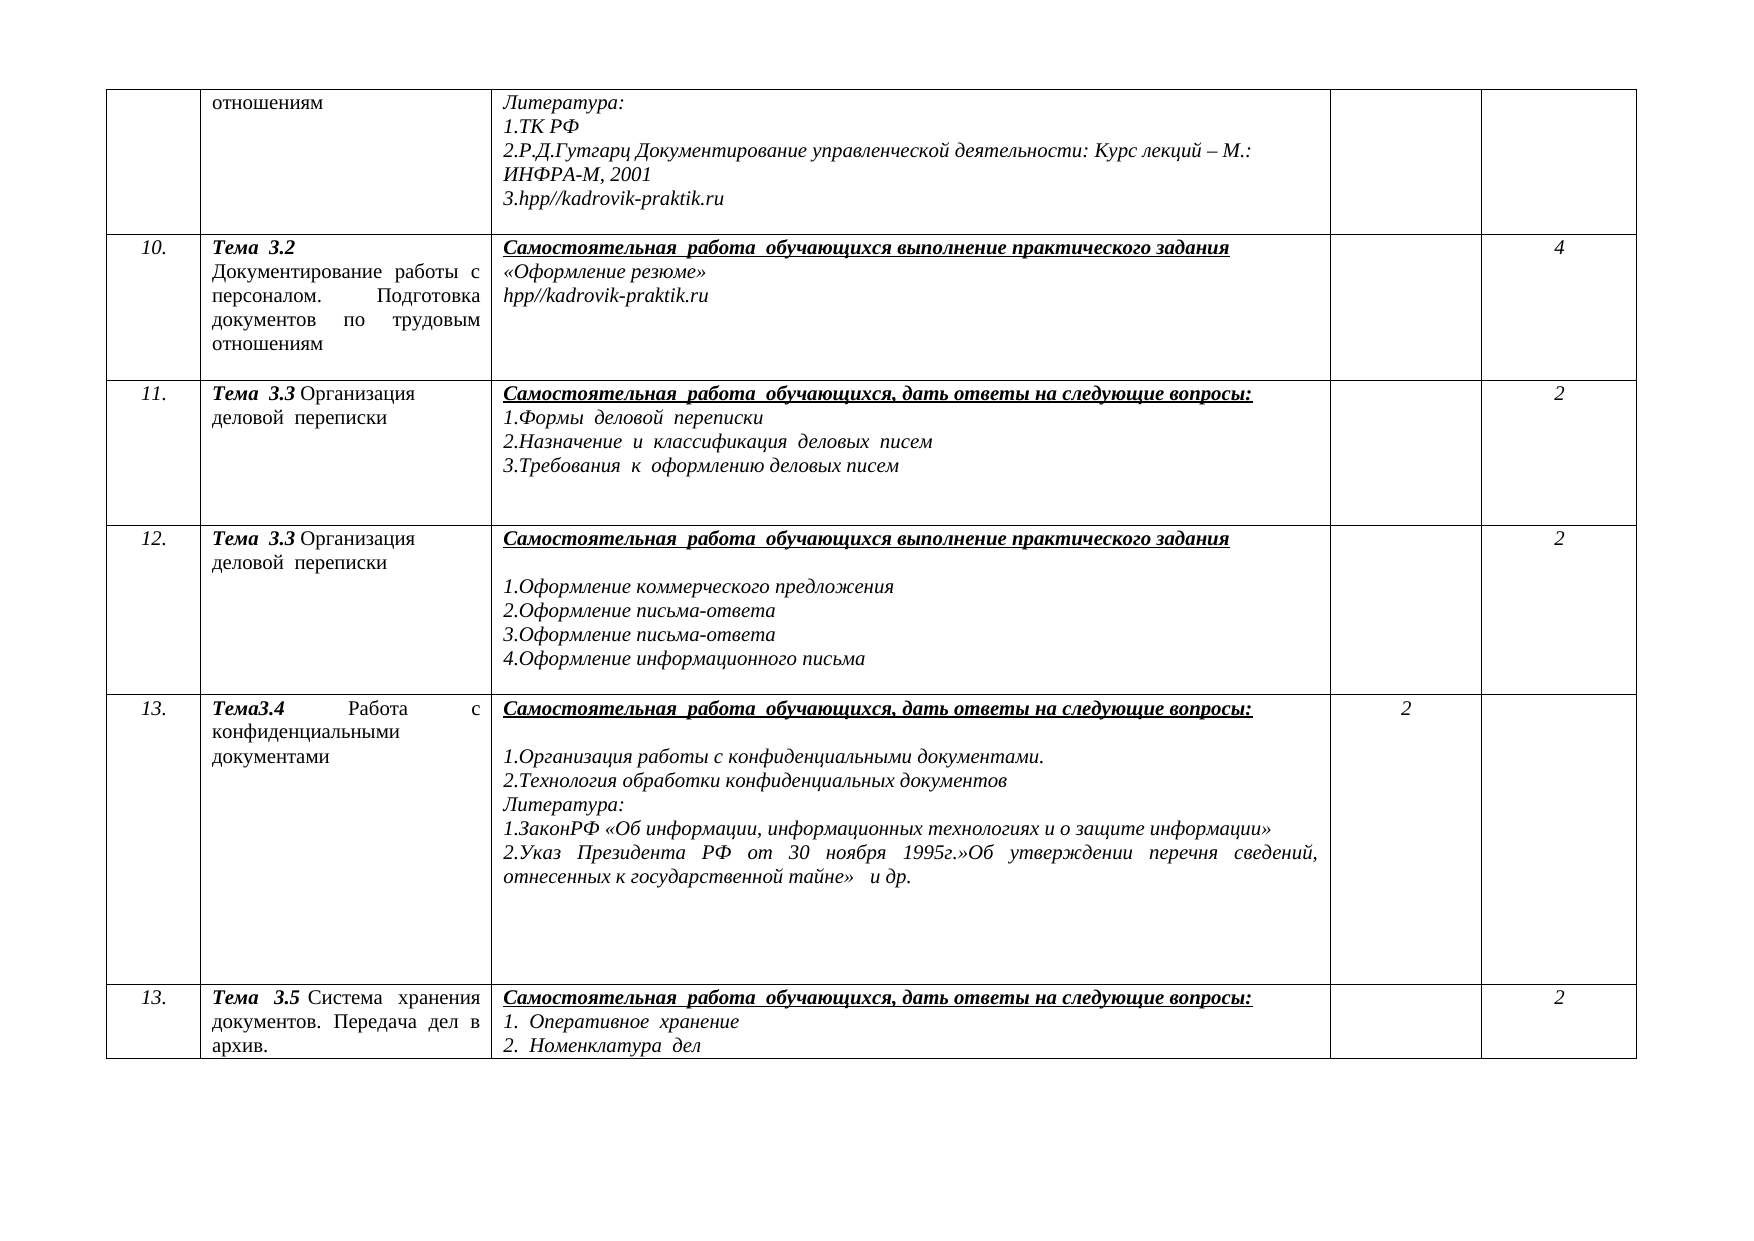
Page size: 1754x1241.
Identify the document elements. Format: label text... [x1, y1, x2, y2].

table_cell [492, 90, 1330, 234]
table_cell [1331, 381, 1481, 525]
table_cell Тема 3.3 Организация деловой переписки [201, 526, 491, 694]
table_cell 11. [107, 381, 200, 525]
table_cell Самостоятельная работа обучающихся выполнение практического задания «Оформление резюме» hpp//kadrovik-praktik.ru [492, 235, 1330, 379]
table_cell 12. [107, 526, 200, 694]
table_cell 4 [1482, 235, 1636, 379]
table_cell Тема3.4 Работа с конфиденциальными документами [201, 695, 491, 984]
table_cell Самостоятельная работа обучающихся, дать ответы на следующие вопросы: 1.Формы деловой переписки 2.Назначение и классификация деловых писем 3.Требования к оформлению деловых писем [492, 381, 1330, 525]
table_cell Тема 3.3 Организация деловой переписки [201, 381, 491, 525]
table_cell 13. [107, 695, 200, 984]
table_cell [1482, 695, 1636, 984]
table_cell [1331, 526, 1481, 694]
table_cell [1331, 235, 1481, 379]
table_cell Тема 3.2 Документирование работы с персоналом. Подготовка документов по трудовым отношениям [201, 235, 491, 379]
table_cell 10. [107, 235, 200, 379]
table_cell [201, 90, 491, 234]
table_cell 13. [107, 985, 200, 1057]
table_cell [201, 985, 491, 1057]
table_cell 2 [1482, 381, 1636, 525]
table_cell [1331, 985, 1481, 1057]
table_cell [1482, 90, 1636, 234]
table_cell Самостоятельная работа обучающихся, дать ответы на следующие вопросы: 1.Организация работы с конфиденциальными документами. 2.Технология обработки конфиденциальных документов Литература: 1.ЗаконРФ «Об информации, информационных технологиях и о защите информации» 2.Указ Президента РФ от 30 ноября 1995г.»Об утверждении перечня сведений, отнесенных к государственной тайне» и др. [492, 695, 1330, 984]
table_cell 9. [107, 90, 200, 234]
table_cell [492, 985, 1330, 1057]
table_cell 2 [1482, 526, 1636, 694]
table_cell [1331, 90, 1481, 234]
table_cell 2 [1331, 695, 1481, 984]
table_cell Самостоятельная работа обучающихся выполнение практического задания 1.Оформление коммерческого предложения 2.Оформление письма-ответа 3.Оформление письма-ответа 4.Оформление информационного письма [492, 526, 1330, 694]
table_cell 2 [1482, 985, 1636, 1057]
